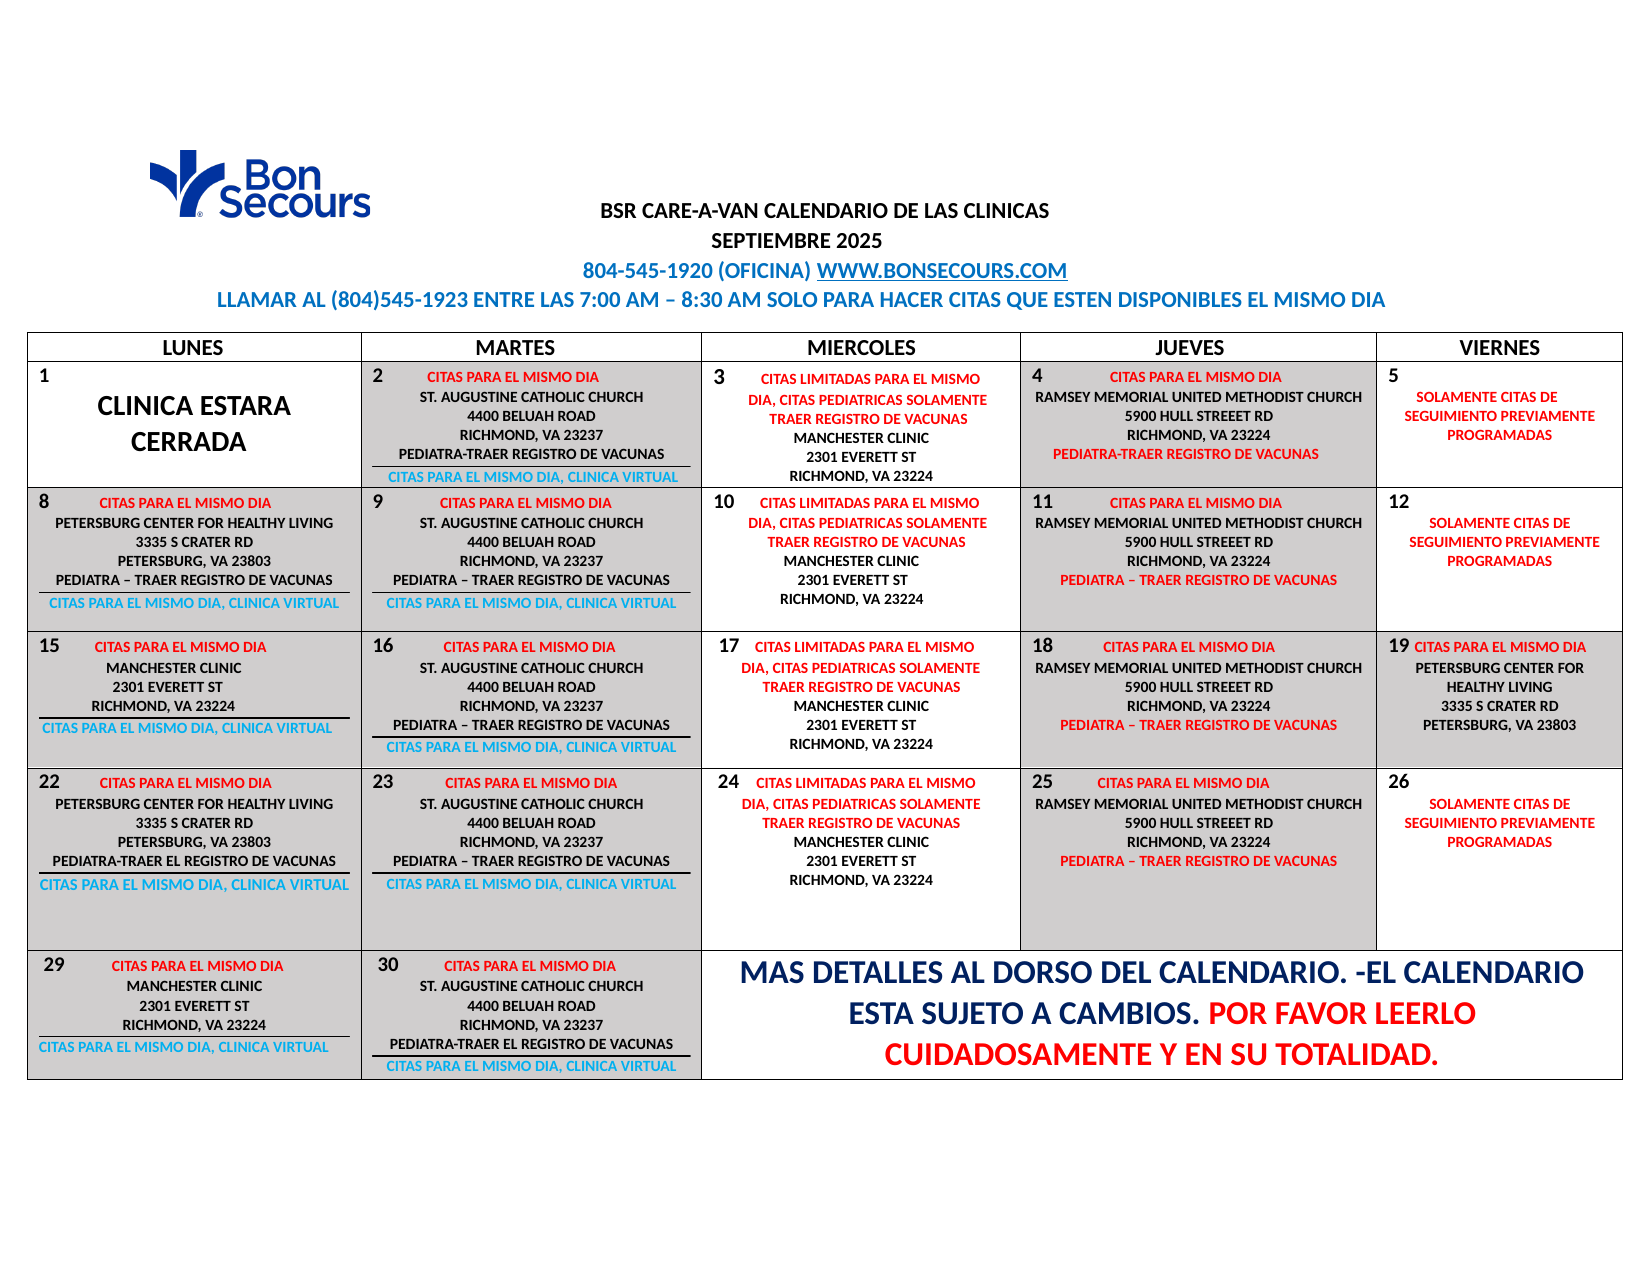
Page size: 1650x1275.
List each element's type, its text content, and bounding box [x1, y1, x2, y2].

text SEPTIEMBRE 2025 [150, 226, 1500, 254]
table_cell 29 CITAS PARA EL MISMO DIA MANCHESTER CLINIC 2301 EVERETT ST RICHMOND, VA 23224 CITAS PARA EL MISMO DIA, CLINICA VIRTUAL [28, 951, 361, 1079]
table_cell 23 CITAS PARA EL MISMO DIA ST. AUGUSTINE CATHOLIC CHURCH 4400 BELUAH ROAD RICHMOND, VA 23237 PEDIATRA – TRAER REGISTRO DE VACUNAS CITAS PARA EL MISMO DIA, CLINICA VIRTUAL [362, 769, 701, 950]
table_cell 10 CITAS LIMITADAS PARA EL MISMO DIA, CITAS PEDIATRICAS SOLAMENTE TRAER REGISTRO DE VACUNAS MANCHESTER CLINIC 2301 EVERETT ST RICHMOND, VA 23224 [702, 488, 1020, 631]
table_cell 4 CITAS PARA EL MISMO DIA RAMSEY MEMORIAL UNITED METHODIST CHURCH 5900 HULL STREEET RD RICHMOND, VA 23224 PEDIATRA-TRAER REGISTRO DE VACUNAS [1021, 362, 1376, 487]
table_cell 22 CITAS PARA EL MISMO DIA PETERSBURG CENTER FOR HEALTHY LIVING 3335 S CRATER RD PETERSBURG, VA 23803 PEDIATRA-TRAER EL REGISTRO DE VACUNAS CITAS PARA EL MISMO DIA, CLINICA VIRTUAL [28, 769, 361, 950]
text LLAMAR AL (804)545-1923 ENTRE LAS 7:00 AM – 8:30 AM SOLO PARA HACER CITAS QUE ESTEN DISPONIBLES EL MISMO DIA [150, 286, 1500, 313]
table_cell 17 CITAS LIMITADAS PARA EL MISMO DIA, CITAS PEDIATRICAS SOLAMENTE TRAER REGISTRO DE VACUNAS MANCHESTER CLINIC 2301 EVERETT ST RICHMOND, VA 23224 [702, 632, 1020, 767]
table_cell 18 CITAS PARA EL MISMO DIA RAMSEY MEMORIAL UNITED METHODIST CHURCH 5900 HULL STREEET RD RICHMOND, VA 23224 PEDIATRA – TRAER REGISTRO DE VACUNAS [1021, 632, 1376, 767]
text 804-545-1920 (OFICINA) WWW.BONSECOURS.COM [150, 256, 1500, 284]
table_cell 11 CITAS PARA EL MISMO DIA RAMSEY MEMORIAL UNITED METHODIST CHURCH 5900 HULL STREEET RD RICHMOND, VA 23224 PEDIATRA – TRAER REGISTRO DE VACUNAS [1021, 488, 1376, 631]
table_header LUNES [28, 333, 361, 361]
table_header MARTES [362, 333, 701, 361]
picture [150, 150, 371, 219]
table_cell 9 CITAS PARA EL MISMO DIA ST. AUGUSTINE CATHOLIC CHURCH 4400 BELUAH ROAD RICHMOND, VA 23237 PEDIATRA – TRAER REGISTRO DE VACUNAS CITAS PARA EL MISMO DIA, CLINICA VIRTUAL [362, 488, 701, 631]
table_cell 19 CITAS PARA EL MISMO DIA PETERSBURG CENTER FOR HEALTHY LIVING 3335 S CRATER RD PETERSBURG, VA 23803 [1377, 632, 1622, 767]
table_cell 8 CITAS PARA EL MISMO DIA PETERSBURG CENTER FOR HEALTHY LIVING 3335 S CRATER RD PETERSBURG, VA 23803 PEDIATRA – TRAER REGISTRO DE VACUNAS CITAS PARA EL MISMO DIA, CLINICA VIRTUAL [28, 488, 361, 631]
table_cell 1 CLINICA ESTARA CERRADA [28, 362, 361, 487]
table_cell 12 SOLAMENTE CITAS DE SEGUIMIENTO PREVIAMENTE PROGRAMADAS [1377, 488, 1622, 631]
table_header VIERNES [1377, 333, 1622, 361]
table_cell 3 CITAS LIMITADAS PARA EL MISMO DIA, CITAS PEDIATRICAS SOLAMENTE TRAER REGISTRO DE VACUNAS MANCHESTER CLINIC 2301 EVERETT ST RICHMOND, VA 23224 [702, 362, 1020, 487]
table_cell 24 CITAS LIMITADAS PARA EL MISMO DIA, CITAS PEDIATRICAS SOLAMENTE TRAER REGISTRO DE VACUNAS MANCHESTER CLINIC 2301 EVERETT ST RICHMOND, VA 23224 [702, 769, 1020, 950]
table_cell MAS DETALLES AL DORSO DEL CALENDARIO. -EL CALENDARIO ESTA SUJETO A CAMBIOS. POR FAVOR LEERLO CUIDADOSAMENTE Y EN SU TOTALIDAD. [702, 951, 1622, 1079]
table_header JUEVES [1021, 333, 1376, 361]
table_cell 16 CITAS PARA EL MISMO DIA ST. AUGUSTINE CATHOLIC CHURCH 4400 BELUAH ROAD RICHMOND, VA 23237 PEDIATRA – TRAER REGISTRO DE VACUNAS CITAS PARA EL MISMO DIA, CLINICA VIRTUAL [362, 632, 701, 767]
table_cell 25 CITAS PARA EL MISMO DIA RAMSEY MEMORIAL UNITED METHODIST CHURCH 5900 HULL STREEET RD RICHMOND, VA 23224 PEDIATRA – TRAER REGISTRO DE VACUNAS [1021, 769, 1376, 950]
table_cell 26 SOLAMENTE CITAS DE SEGUIMIENTO PREVIAMENTE PROGRAMADAS [1377, 769, 1622, 950]
table_cell 15 CITAS PARA EL MISMO DIA MANCHESTER CLINIC 2301 EVERETT ST RICHMOND, VA 23224 CITAS PARA EL MISMO DIA, CLINICA VIRTUAL [28, 632, 361, 767]
table_cell 30 CITAS PARA EL MISMO DIA ST. AUGUSTINE CATHOLIC CHURCH 4400 BELUAH ROAD RICHMOND, VA 23237 PEDIATRA-TRAER EL REGISTRO DE VACUNAS CITAS PARA EL MISMO DIA, CLINICA VIRTUAL [362, 951, 701, 1079]
table_cell 2 CITAS PARA EL MISMO DIA ST. AUGUSTINE CATHOLIC CHURCH 4400 BELUAH ROAD RICHMOND, VA 23237 PEDIATRA-TRAER REGISTRO DE VACUNAS CITAS PARA EL MISMO DIA, CLINICA VIRTUAL [362, 362, 701, 487]
table_cell 5 SOLAMENTE CITAS DE SEGUIMIENTO PREVIAMENTE PROGRAMADAS [1377, 362, 1622, 487]
table_header MIERCOLES [702, 333, 1020, 361]
text BSR CARE-A-VAN CALENDARIO DE LAS CLINICAS [150, 150, 1500, 224]
